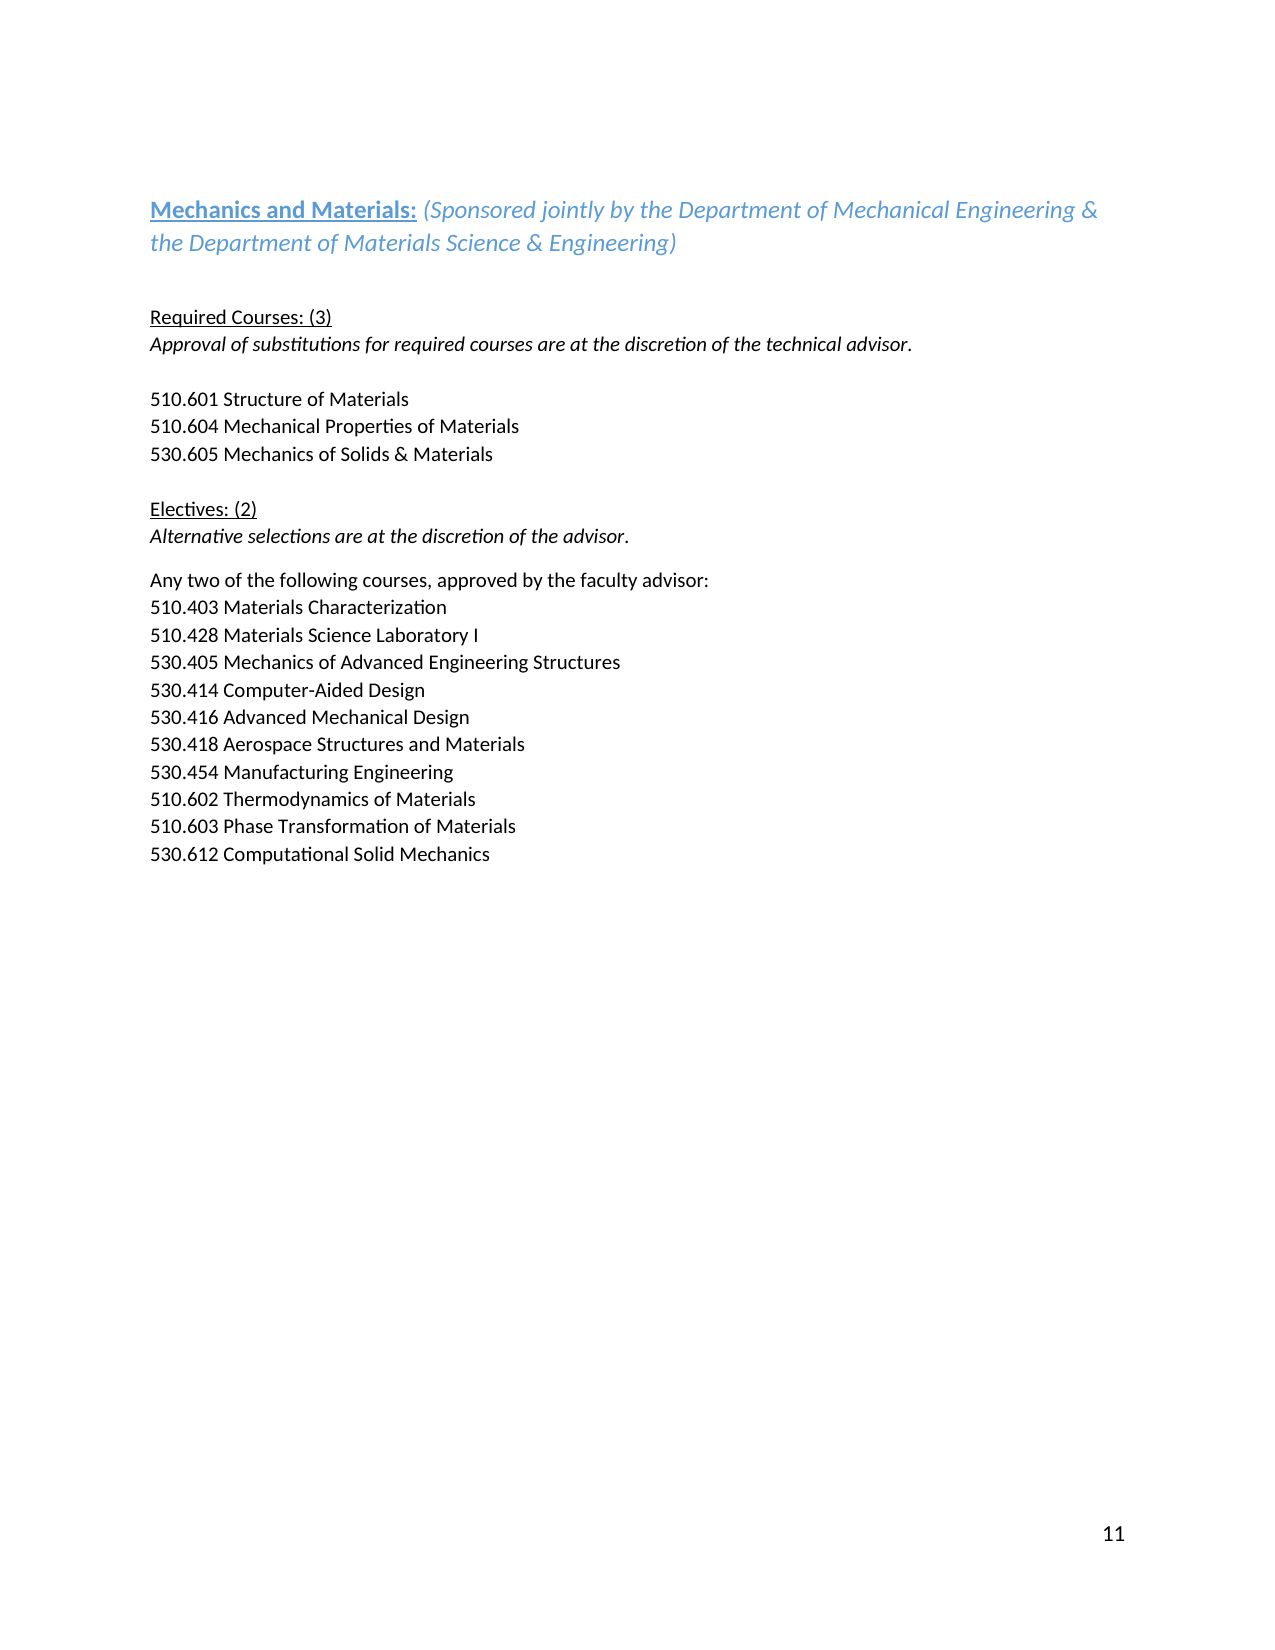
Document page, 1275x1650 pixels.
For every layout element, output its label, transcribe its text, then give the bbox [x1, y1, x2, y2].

text Any two of the following courses, approved by the faculty advisor: 510.403 Materials Characterization 510.428 Materials Science Laboratory I 530.405 Mechanics of Advanced Engineering Structures 530.414 Computer-Aided Design 530.416 Advanced Mechanical Design 530.418 Aerospace Structures and Materials 530.454 Manufacturing Engineering 510.602 Thermodynamics of Materials 510.603 Phase Transformation of Materials 530.612 Computational Solid Mechanics [150, 567, 1125, 897]
text Required Courses: (3) Approval of substitutions for required courses are at the discretion of the technical advisor. 510.601 Structure of Materials 510.604 Mechanical Properties of Materials 530.605 Mechanics of Solids & Materials Electives: (2) Alternative selections are at the discretion of the advisor. [150, 277, 1125, 548]
text Mechanics and Materials: (Sponsored jointly by the Department of Mechanical Engineering & the Department of Materials Science & Engineering) [150, 194, 1125, 257]
